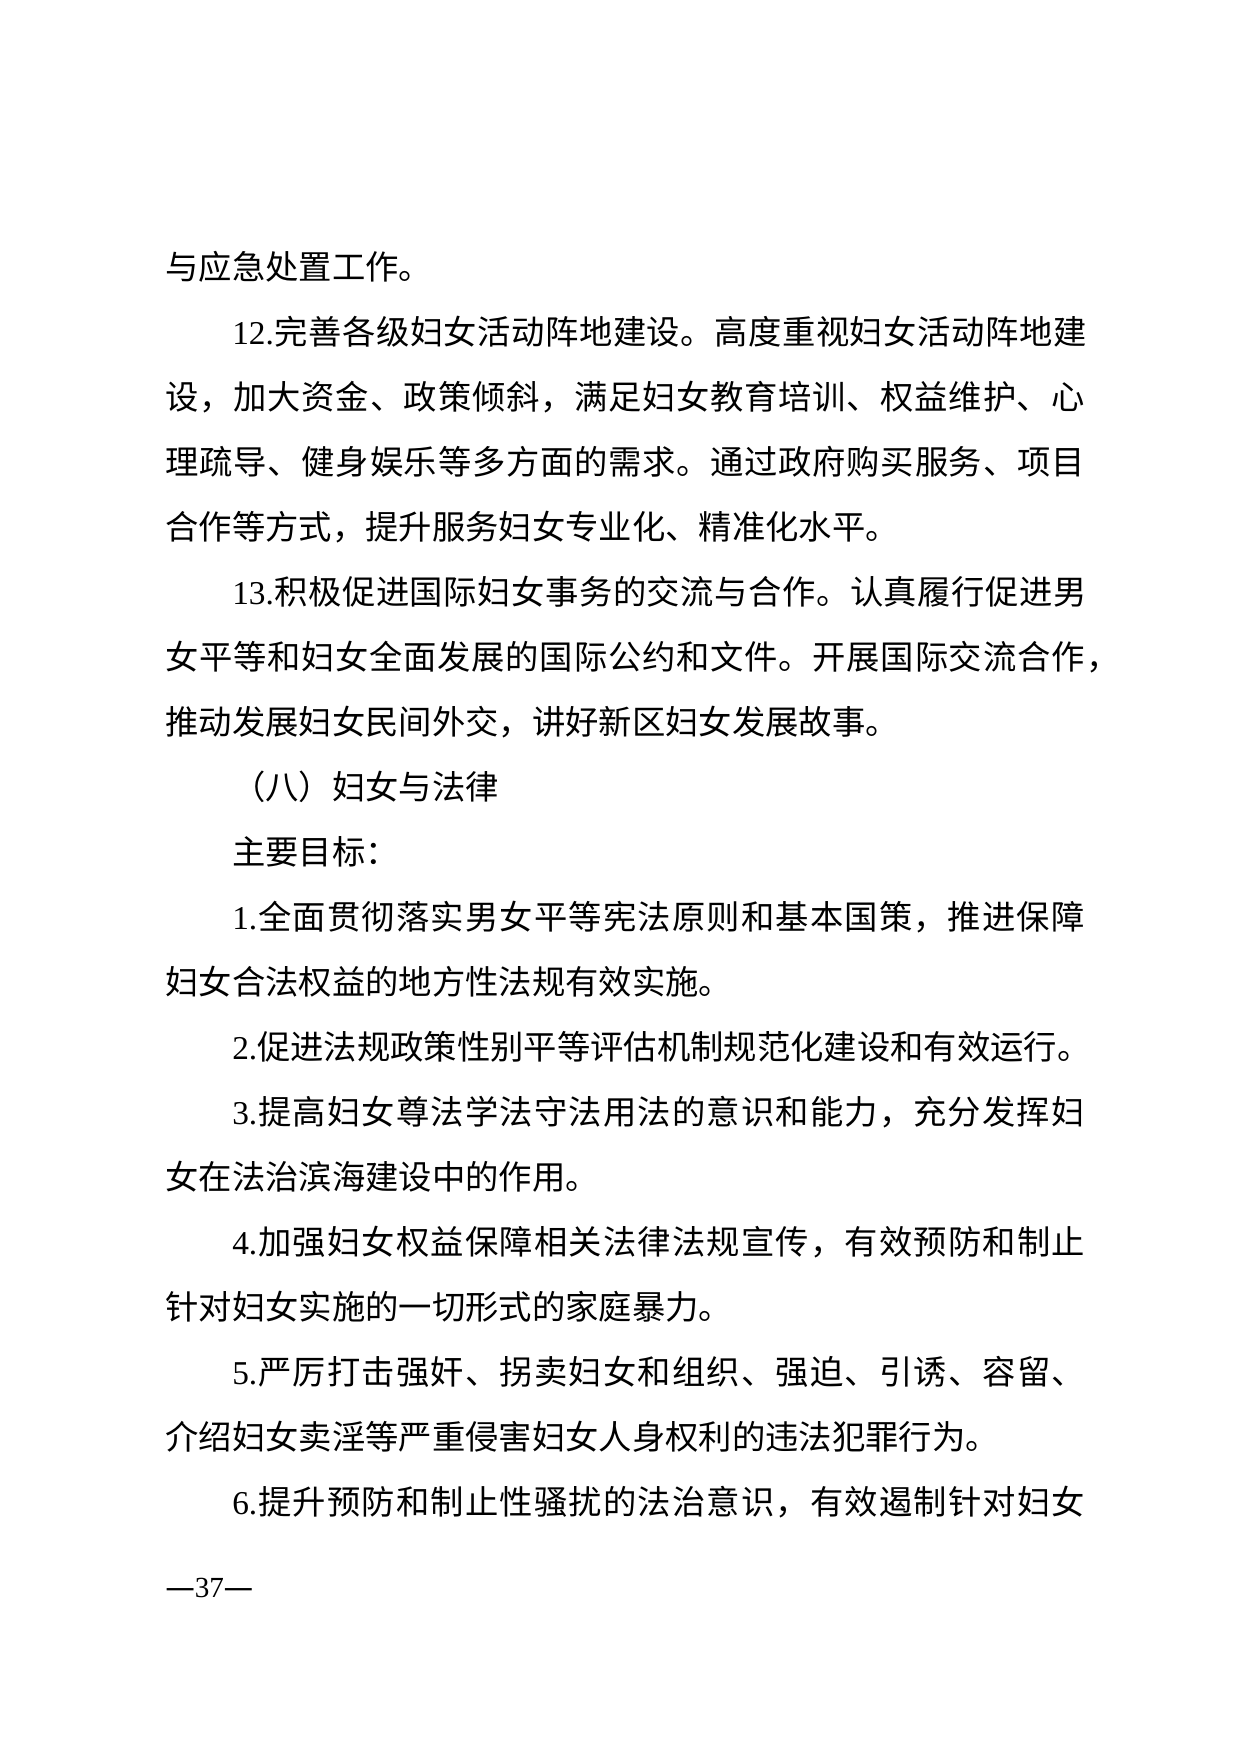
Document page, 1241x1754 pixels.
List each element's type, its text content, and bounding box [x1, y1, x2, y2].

text （八）妇女与法律 [165, 753, 1087, 818]
text 3.提高妇女尊法学法守法用法的意识和能力，充分发挥妇女在法治滨海建设中的作用。 [165, 1078, 1087, 1208]
text 主要目标： [165, 818, 1087, 883]
text 13.积极促进国际妇女事务的交流与合作。认真履行促进男女平等和妇女全面发展的国际公约和文件。开展国际交流合作，推动发展妇女民间外交，讲好新区妇女发展故事。 [165, 558, 1087, 753]
text 2.促进法规政策性别平等评估机制规范化建设和有效运行。 [165, 1013, 1087, 1078]
text 5.严厉打击强奸、拐卖妇女和组织、强迫、引诱、容留、介绍妇女卖淫等严重侵害妇女人身权利的违法犯罪行为。 [165, 1338, 1087, 1468]
text 12.完善各级妇女活动阵地建设。高度重视妇女活动阵地建设，加大资金、政策倾斜，满足妇女教育培训、权益维护、心理疏导、健身娱乐等多方面的需求。通过政府购买服务、项目合作等方式，提升服务妇女专业化、精准化水平。 [165, 298, 1087, 558]
text 4.加强妇女权益保障相关法律法规宣传，有效预防和制止针对妇女实施的一切形式的家庭暴力。 [165, 1208, 1087, 1338]
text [165, 1468, 1087, 1533]
text 1.全面贯彻落实男女平等宪法原则和基本国策，推进保障妇女合法权益的地方性法规有效实施。 [165, 883, 1087, 1013]
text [165, 233, 1087, 298]
